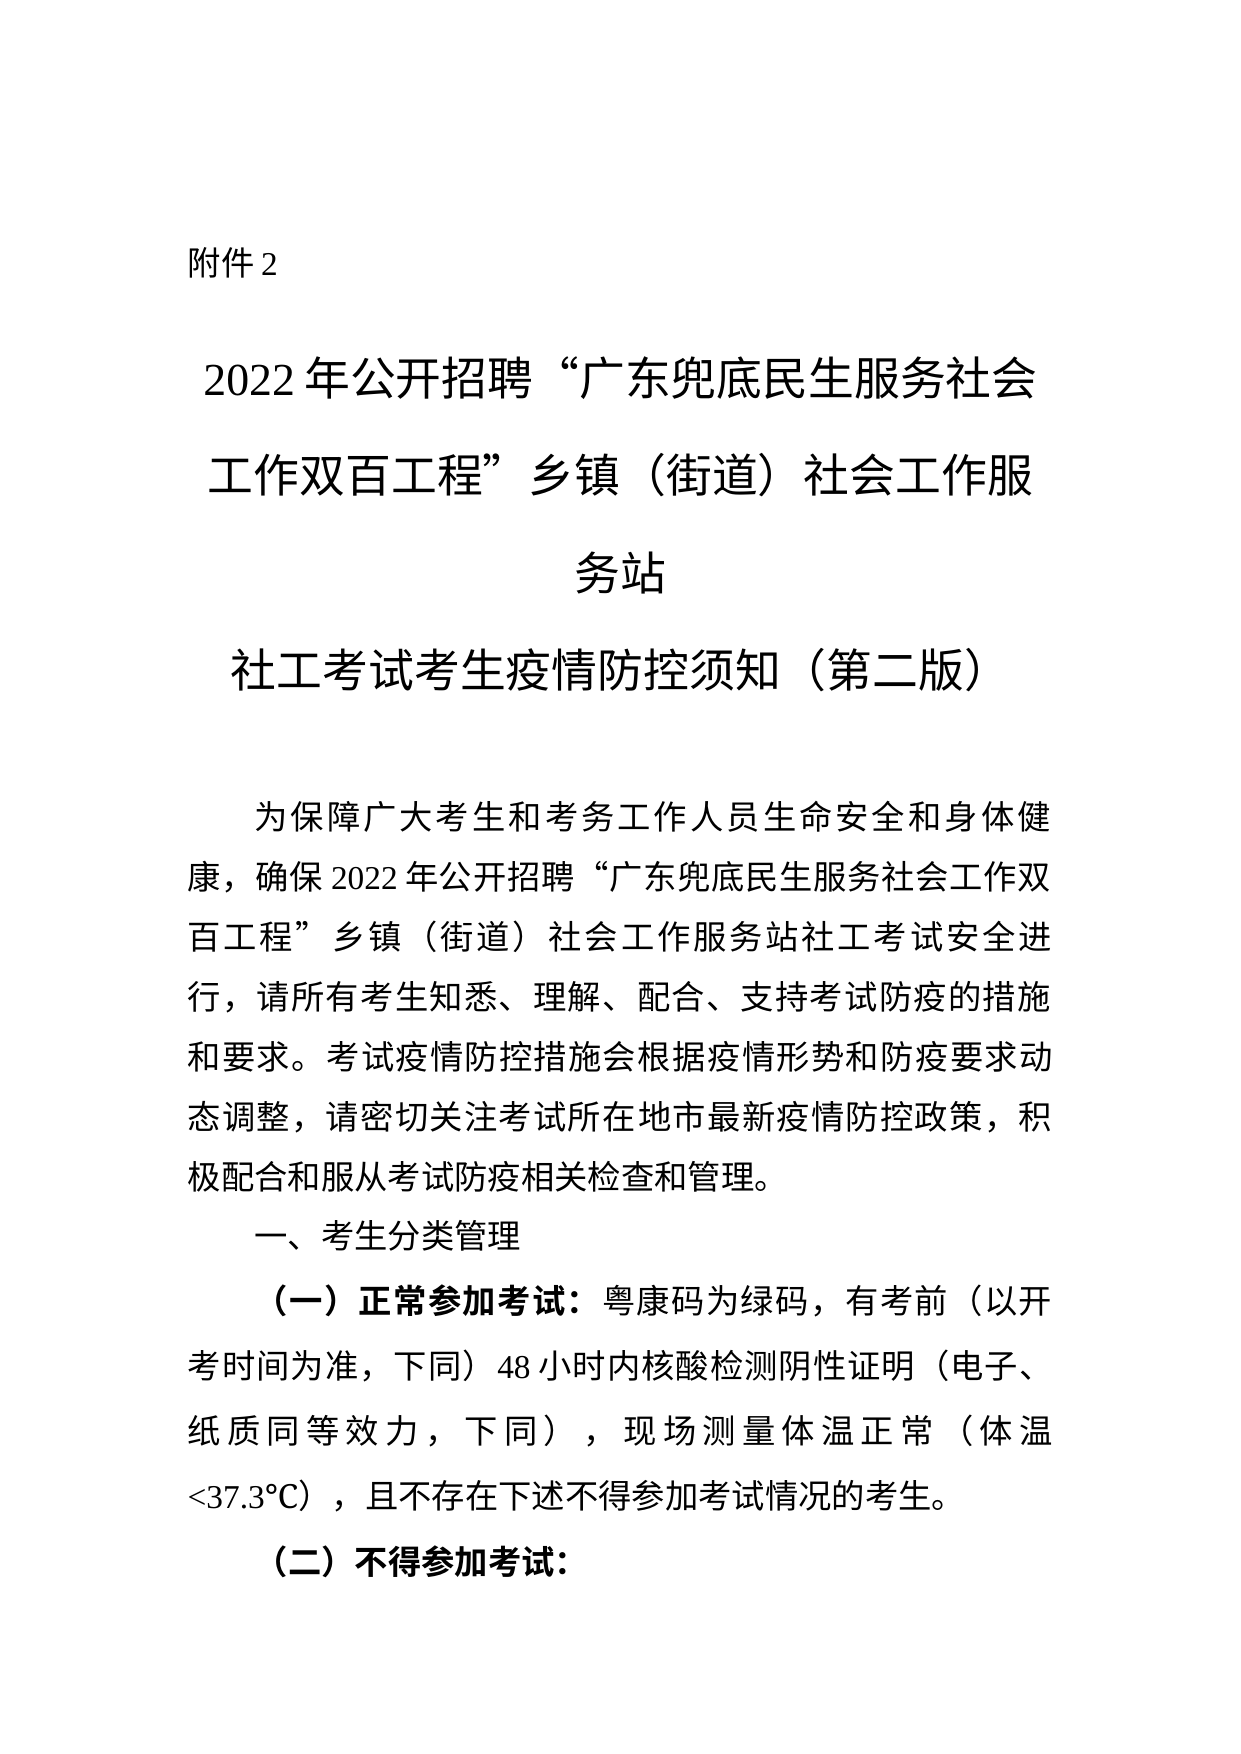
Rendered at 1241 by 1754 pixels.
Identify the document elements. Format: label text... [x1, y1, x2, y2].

text 社工考试考生疫情防控须知（第二版） [187, 619, 1053, 716]
text 附件2 [187, 229, 953, 294]
text 2022年公开招聘“广东兜底民生服务社会工作双百工程”乡镇（街道）社会工作服务站 [187, 326, 1053, 619]
text （一）正常参加考试：粤康码为绿码，有考前（以开考时间为准，下同）48小时内核酸检测阴性证明（电子、纸质同等效力，下同），现场测量体温正常（体温<37.3℃），且不存在下述不得参加考试情况的考生。 [187, 1266, 1053, 1526]
text 为保障广大考生和考务工作人员生命安全和身体健康，确保2022年公开招聘“广东兜底民生服务社会工作双百工程”乡镇（街道）社会工作服务站社工考试安全进行，请所有考生知悉、理解、配合、支持考试防疫的措施和要求。考试疫情防控措施会根据疫情形势和防疫要求动态调整，请密切关注考试所在地市最新疫情防控政策，积极配合和服从考试防疫相关检查和管理。 [187, 781, 1053, 1201]
text （二）不得参加考试： [187, 1526, 1053, 1586]
text 一、考生分类管理 [187, 1201, 1053, 1266]
